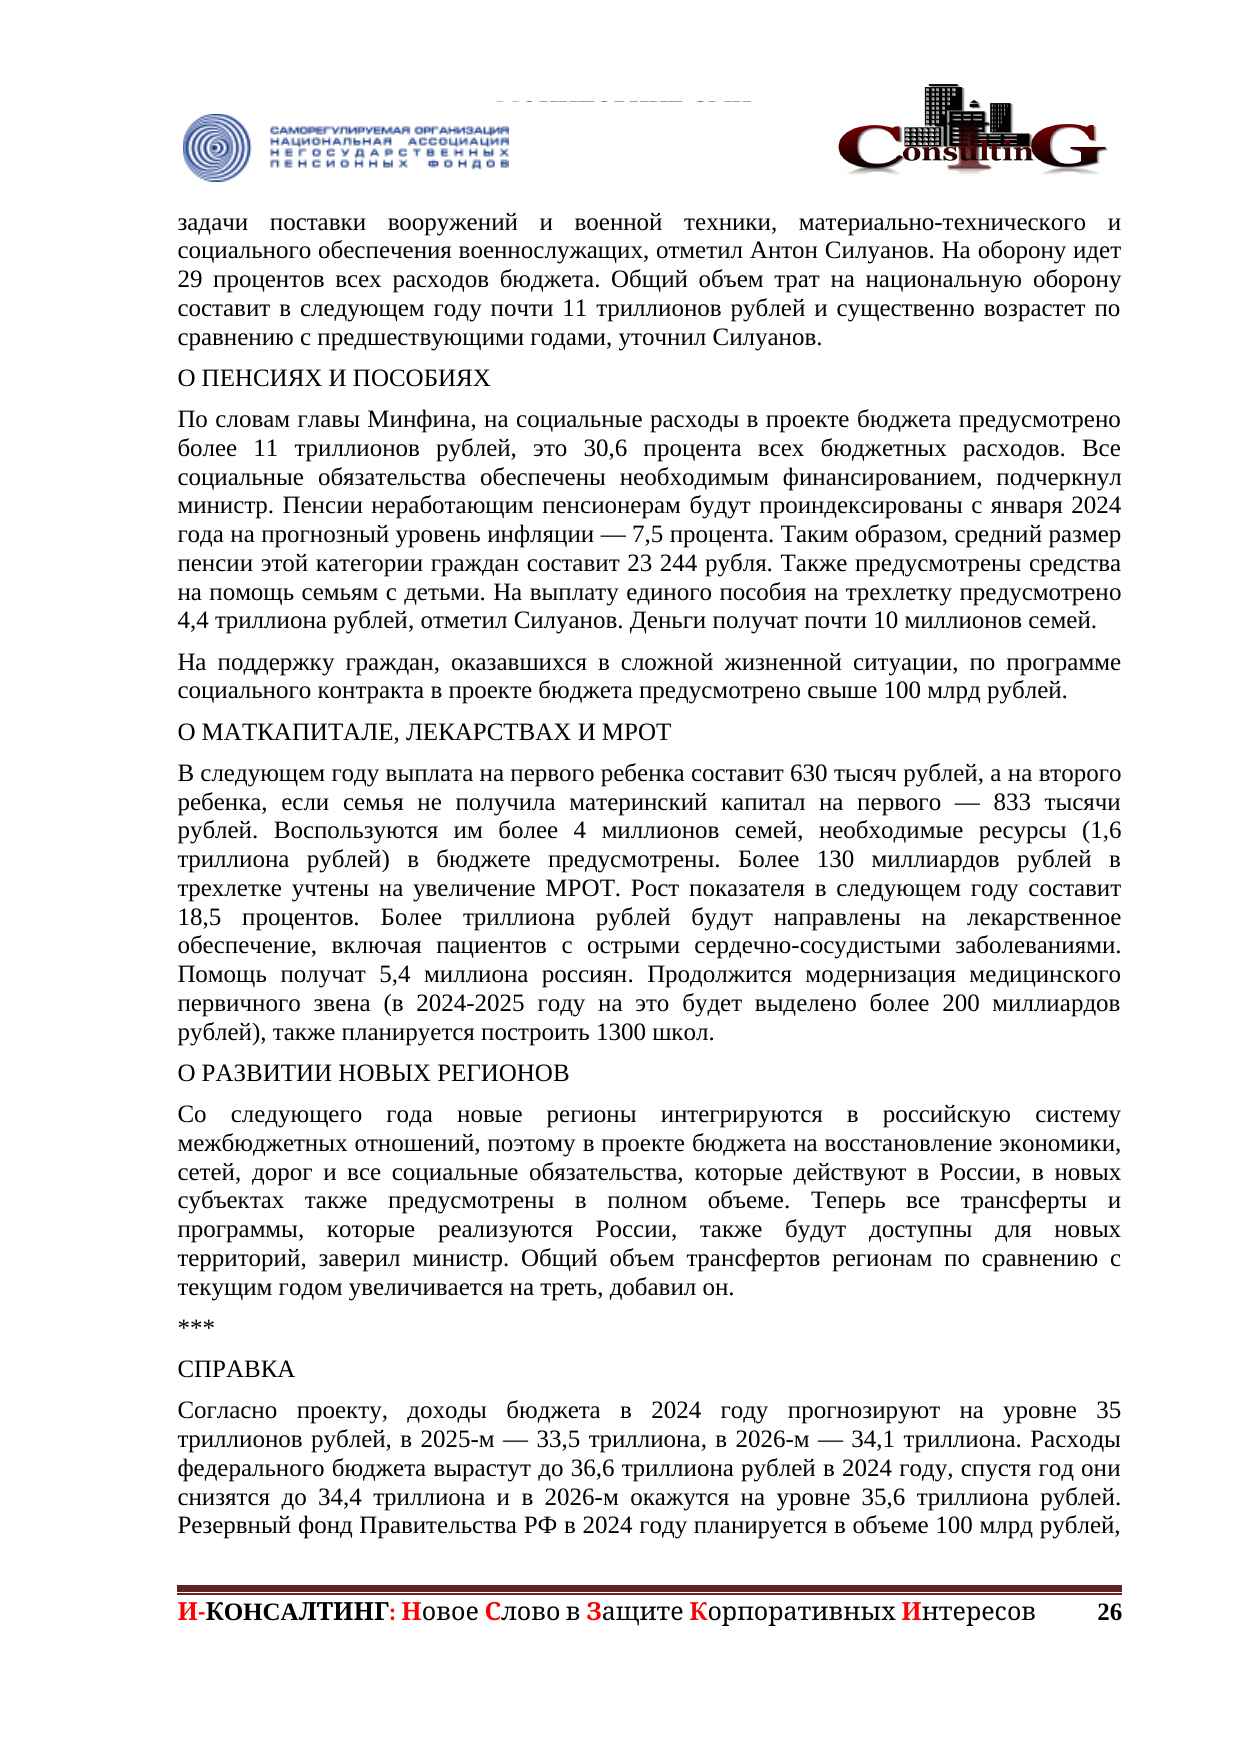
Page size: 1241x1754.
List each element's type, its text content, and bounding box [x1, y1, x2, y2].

text *** [177, 1313, 1122, 1342]
picture [821, 73, 1122, 182]
text О РАЗВИТИИ НОВЫХ РЕГИОНОВ [177, 1058, 1122, 1087]
text На поддержку граждан, оказавшихся в сложной жизненной ситуации, по программе социального контракта в проекте бюджета предусмотрено свыше 100 млрд рублей. [177, 647, 1122, 704]
text О ПЕНСИЯХ И ПОСОБИЯХ [177, 363, 1122, 392]
text По словам главы Минфина, на социальные расходы в проекте бюджета предусмотрено более 11 триллионов рублей, это 30,6 процента всех бюджетных расходов. Все социальные обязательства обеспечены необходимым финансированием, подчеркнул министр. Пенсии неработающим пенсионерам будут проиндексированы с января 2024 года на прогнозный уровень инфляции — 7,5 процента. Таким образом, средний размер пенсии этой категории граждан составит 23 244 рубля. Также предусмотрены средства на помощь семьям с детьми. На выплату единого пособия на трехлетку предусмотрено 4,4 триллиона рублей, отметил Силуанов. Деньги получат почти 10 миллионов семей. [177, 404, 1122, 634]
text СПРАВКА [177, 1354, 1122, 1383]
text О МАТКАПИТАЛЕ, ЛЕКАРСТВАХ И МРОТ [177, 717, 1122, 746]
picture [183, 114, 509, 182]
text Со следующего года новые регионы интегрируются в российскую систему межбюджетных отношений, поэтому в проекте бюджета на восстановление экономики, сетей, дорог и все социальные обязательства, которые действуют в России, в новых субъектах также предусмотрены в полном объеме. Теперь все трансферты и программы, которые реализуются России, также будут доступны для новых территорий, заверил министр. Общий объем трансфертов регионам по сравнению с текущим годом увеличивается на треть, добавил он. [177, 1099, 1122, 1301]
text В следующем году выплата на первого ребенка составит 630 тысяч рублей, а на второго ребенка, если семья не получила материнский капитал на первого — 833 тысячи рублей. Воспользуются им более 4 миллионов семей, необходимые ресурсы (1,6 триллиона рублей) в бюджете предусмотрены. Более 130 миллиардов рублей в трехлетке учтены на увеличение МРОТ. Рост показателя в следующем году составит 18,5 процентов. Более триллиона рублей будут направлены на лекарственное обеспечение, включая пациентов с острыми сердечно-сосудистыми заболеваниями. Помощь получат 5,4 миллиона россиян. Продолжится модернизация медицинского первичного звена (в 2024-2025 году на это будет выделено более 200 миллиардов рублей), также планируется построить 1300 школ. [177, 758, 1122, 1046]
